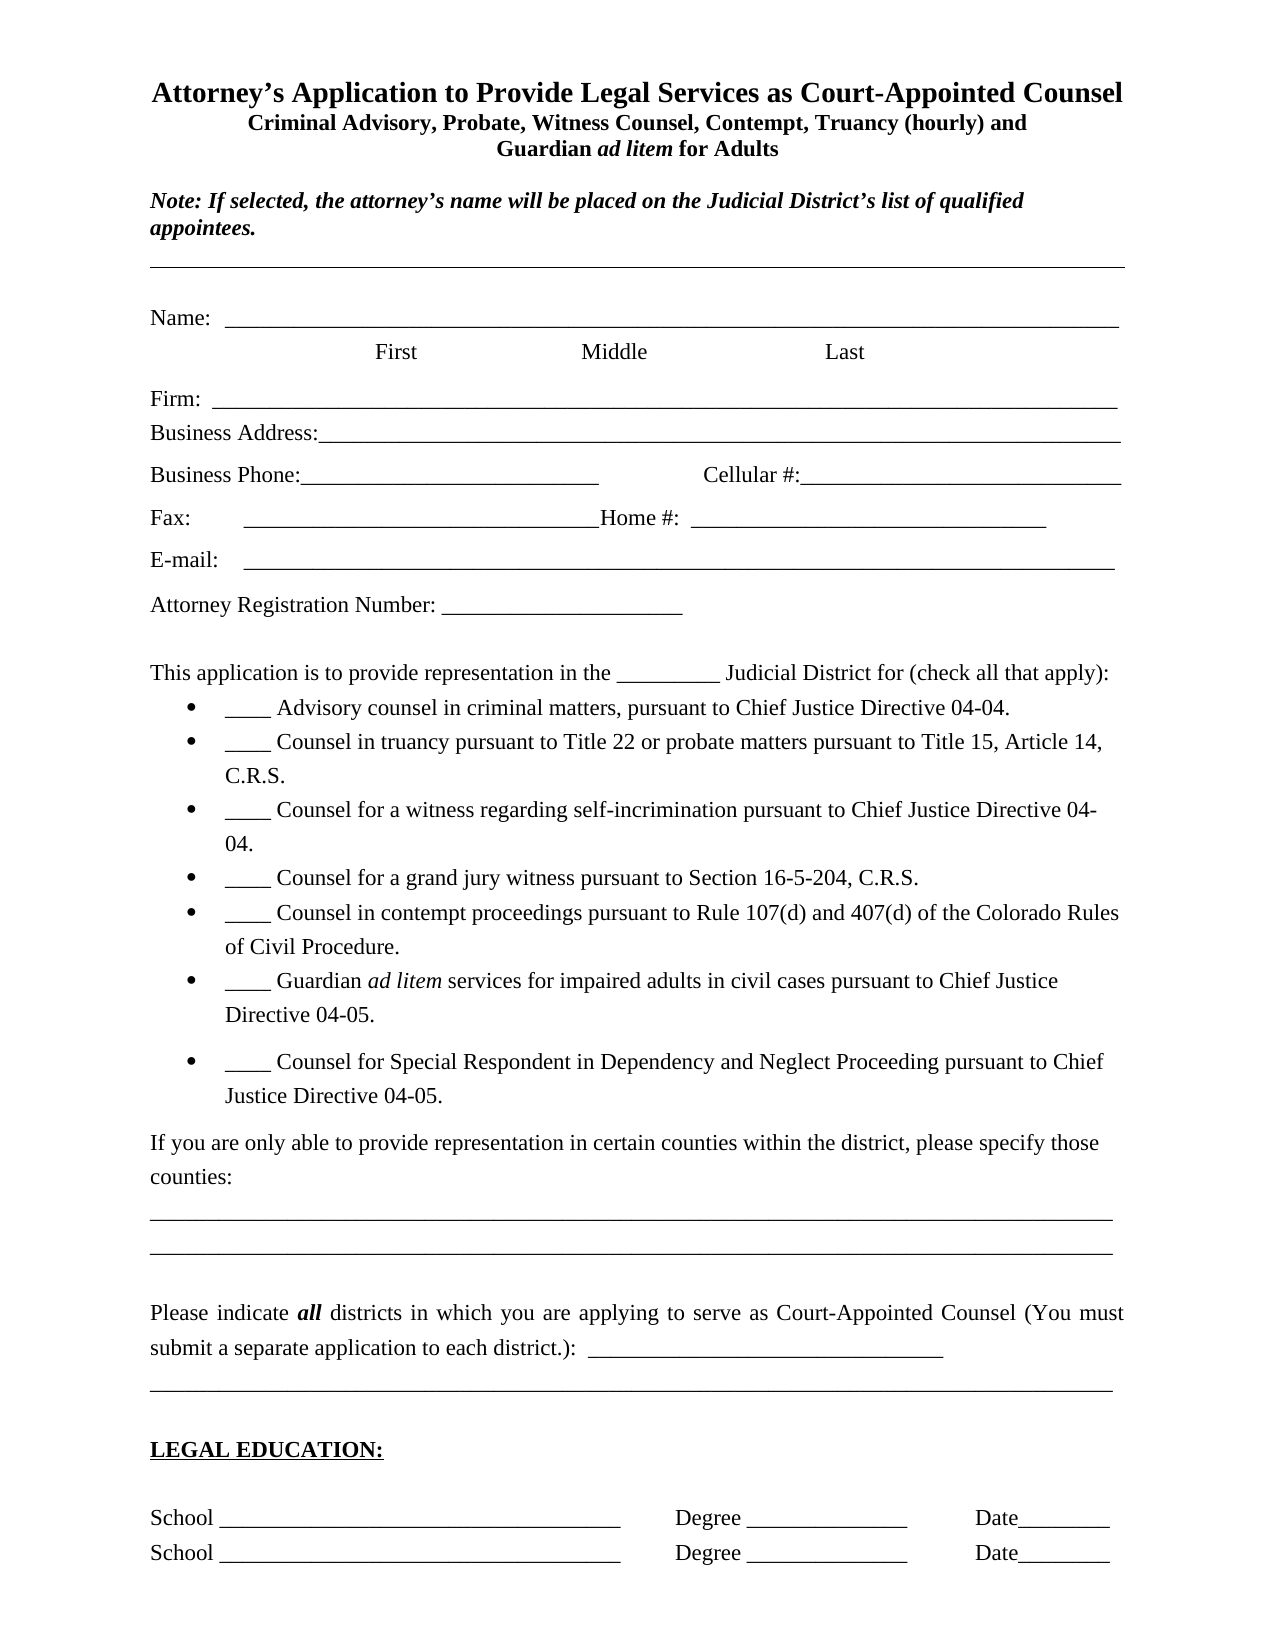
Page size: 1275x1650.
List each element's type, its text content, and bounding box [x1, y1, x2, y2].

text If you are only able to provide representation in certain counties within the district, please specify those counties: [150, 1128, 1125, 1189]
text Name: ______________________________________________________________________________ [150, 304, 1125, 330]
text E-mail: ____________________________________________________________________________ [150, 546, 1125, 573]
text Attorney Registration Number: _____________________ [150, 591, 1125, 617]
text Criminal Advisory, Probate, Witness Counsel, Contempt, Truancy (hourly) and [150, 108, 1125, 135]
list ____ Advisory counsel in criminal matters, pursuant to Chief Justice Directive 04-04. [187, 693, 1125, 720]
text ____________________________________________________________________________________ [150, 1368, 1125, 1394]
text Guardian ad litem for Adults [150, 135, 1125, 161]
text School ___________________________________ Degree ______________ Date________ [150, 1504, 1125, 1531]
text Firm: _______________________________________________________________________________ [150, 385, 1125, 411]
text ____________________________________________________________________________________ [150, 1231, 1125, 1257]
text Business Phone:__________________________ Cellular #:____________________________ [150, 461, 1125, 488]
text LEGAL EDUCATION: [150, 1436, 1125, 1462]
list ____ Counsel in truancy pursuant to Title 22 or probate matters pursuant to Title 15, Article 14, C.R.S. [187, 728, 1125, 788]
list ____ Counsel for Special Respondent in Dependency and Neglect Proceeding pursuant to Chief Justice Directive 04-05. [187, 1048, 1125, 1108]
text Note: If selected, the attorney’s name will be placed on the Judicial District’s list of qualified appointees. [150, 188, 1125, 240]
text This application is to provide representation in the _________ Judicial District for (check all that apply): [150, 659, 1125, 686]
list ____ Guardian ad litem services for impaired adults in civil cases pursuant to Chief Justice Directive 04-05. [187, 967, 1125, 1027]
text ____________________________________________________________________________________ [150, 1197, 1125, 1223]
list ____ Counsel in contempt proceedings pursuant to Rule 107(d) and 407(d) of the Colorado Rules of Civil Procedure. [187, 898, 1125, 959]
list ____ Counsel for a grand jury witness pursuant to Section 16-5-204, C.R.S. [187, 864, 1125, 891]
text First Middle Last [150, 338, 1125, 364]
text School ___________________________________ Degree ______________ Date________ [150, 1538, 1125, 1565]
text Fax: _______________________________ Home #: _______________________________ [150, 504, 1125, 530]
text Please indicate all districts in which you are applying to serve as Court-Appointed Counsel (You must submit a separate application to each district.): _______________________________ [150, 1299, 1125, 1360]
text Business Address:______________________________________________________________________ [150, 419, 1125, 445]
list ____ Counsel for a witness regarding self-incrimination pursuant to Chief Justice Directive 04-04. [187, 796, 1125, 857]
text Attorney’s Application to Provide Legal Services as Court-Appointed Counsel [150, 75, 1125, 108]
